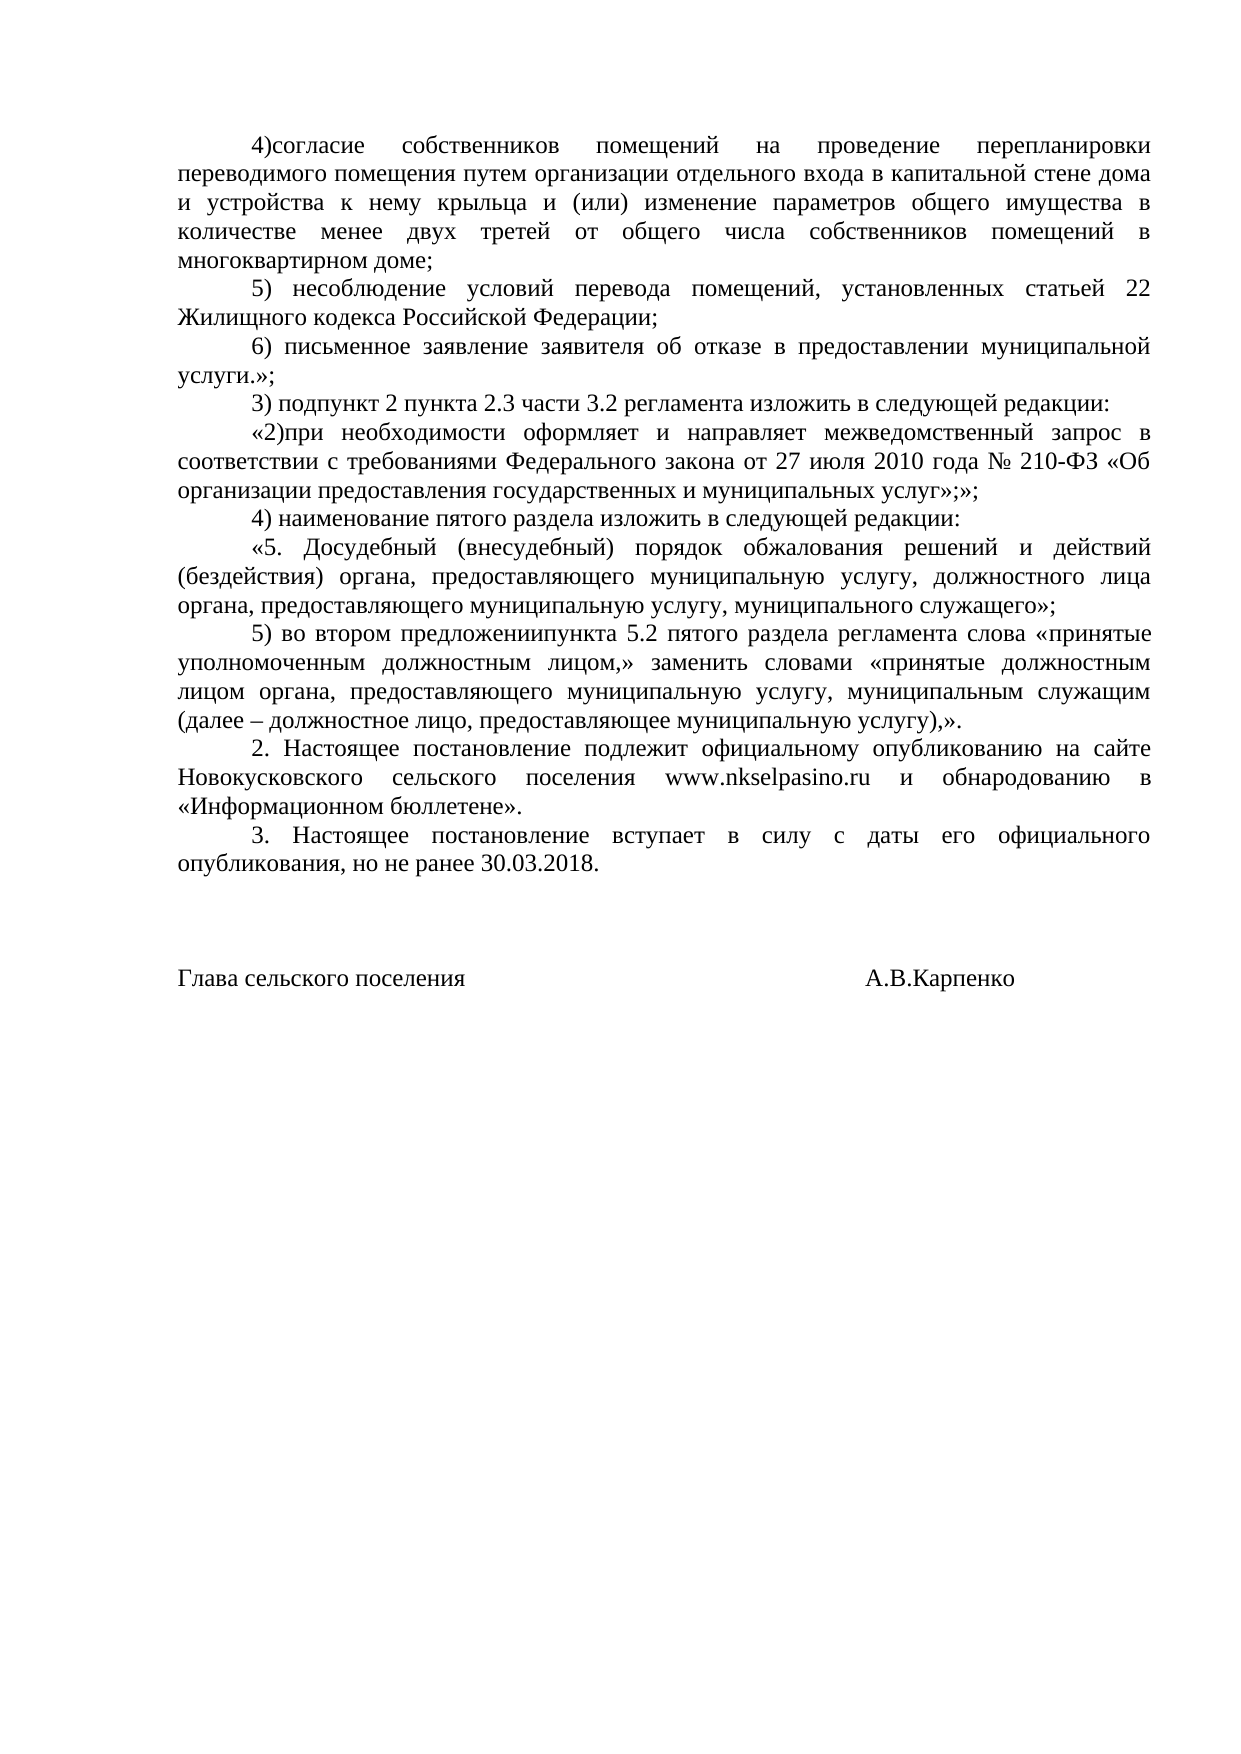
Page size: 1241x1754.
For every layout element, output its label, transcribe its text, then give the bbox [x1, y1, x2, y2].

text «2)при необходимости оформляет и направляет межведомственный запрос в соответствии с требованиями Федерального закона от 27 июля 2010 года № 210-ФЗ «Об организации предоставления государственных и муниципальных услуг»;»; [177, 417, 1152, 503]
text 4)согласие собственников помещений на проведение перепланировки переводимого помещения путем организации отдельного входа в капитальной стене дома и устройства к нему крыльца и (или) изменение параметров общего имущества в количестве менее двух третей от общего числа собственников помещений в многоквартирном доме; [177, 130, 1152, 273]
text 6) письменное заявление заявителя об отказе в предоставлении муниципальной услуги.»; [177, 331, 1152, 388]
text 3. Настоящее постановление вступает в силу с даты его официального опубликования, но не ранее 30.03.2018. [177, 820, 1152, 877]
text Глава сельского поселения А.В.Карпенко [177, 963, 1152, 992]
text «5. Досудебный (внесудебный) порядок обжалования решений и действий (бездействия) органа, предоставляющего муниципальную услугу, должностного лица органа, предоставляющего муниципальную услугу, муниципального служащего»; [177, 532, 1152, 618]
text 4) наименование пятого раздела изложить в следующей редакции: [177, 503, 1152, 532]
text 5) несоблюдение условий перевода помещений, установленных статьей 22 Жилищного кодекса Российской Федерации; [177, 273, 1152, 331]
text 3) подпункт 2 пункта 2.3 части 3.2 регламента изложить в следующей редакции: [177, 388, 1152, 417]
text 2. Настоящее постановление подлежит официальному опубликованию на сайте Новокусковского сельского поселения www.nkselpasino.ru и обнародованию в «Информационном бюллетене». [177, 733, 1152, 820]
text 5) во втором предложениипункта 5.2 пятого раздела регламента слова «принятые уполномоченным должностным лицом,» заменить словами «принятые должностным лицом органа, предоставляющего муниципальную услугу, муниципальным служащим (далее – должностное лицо, предоставляющее муниципальную услугу),». [177, 618, 1152, 733]
